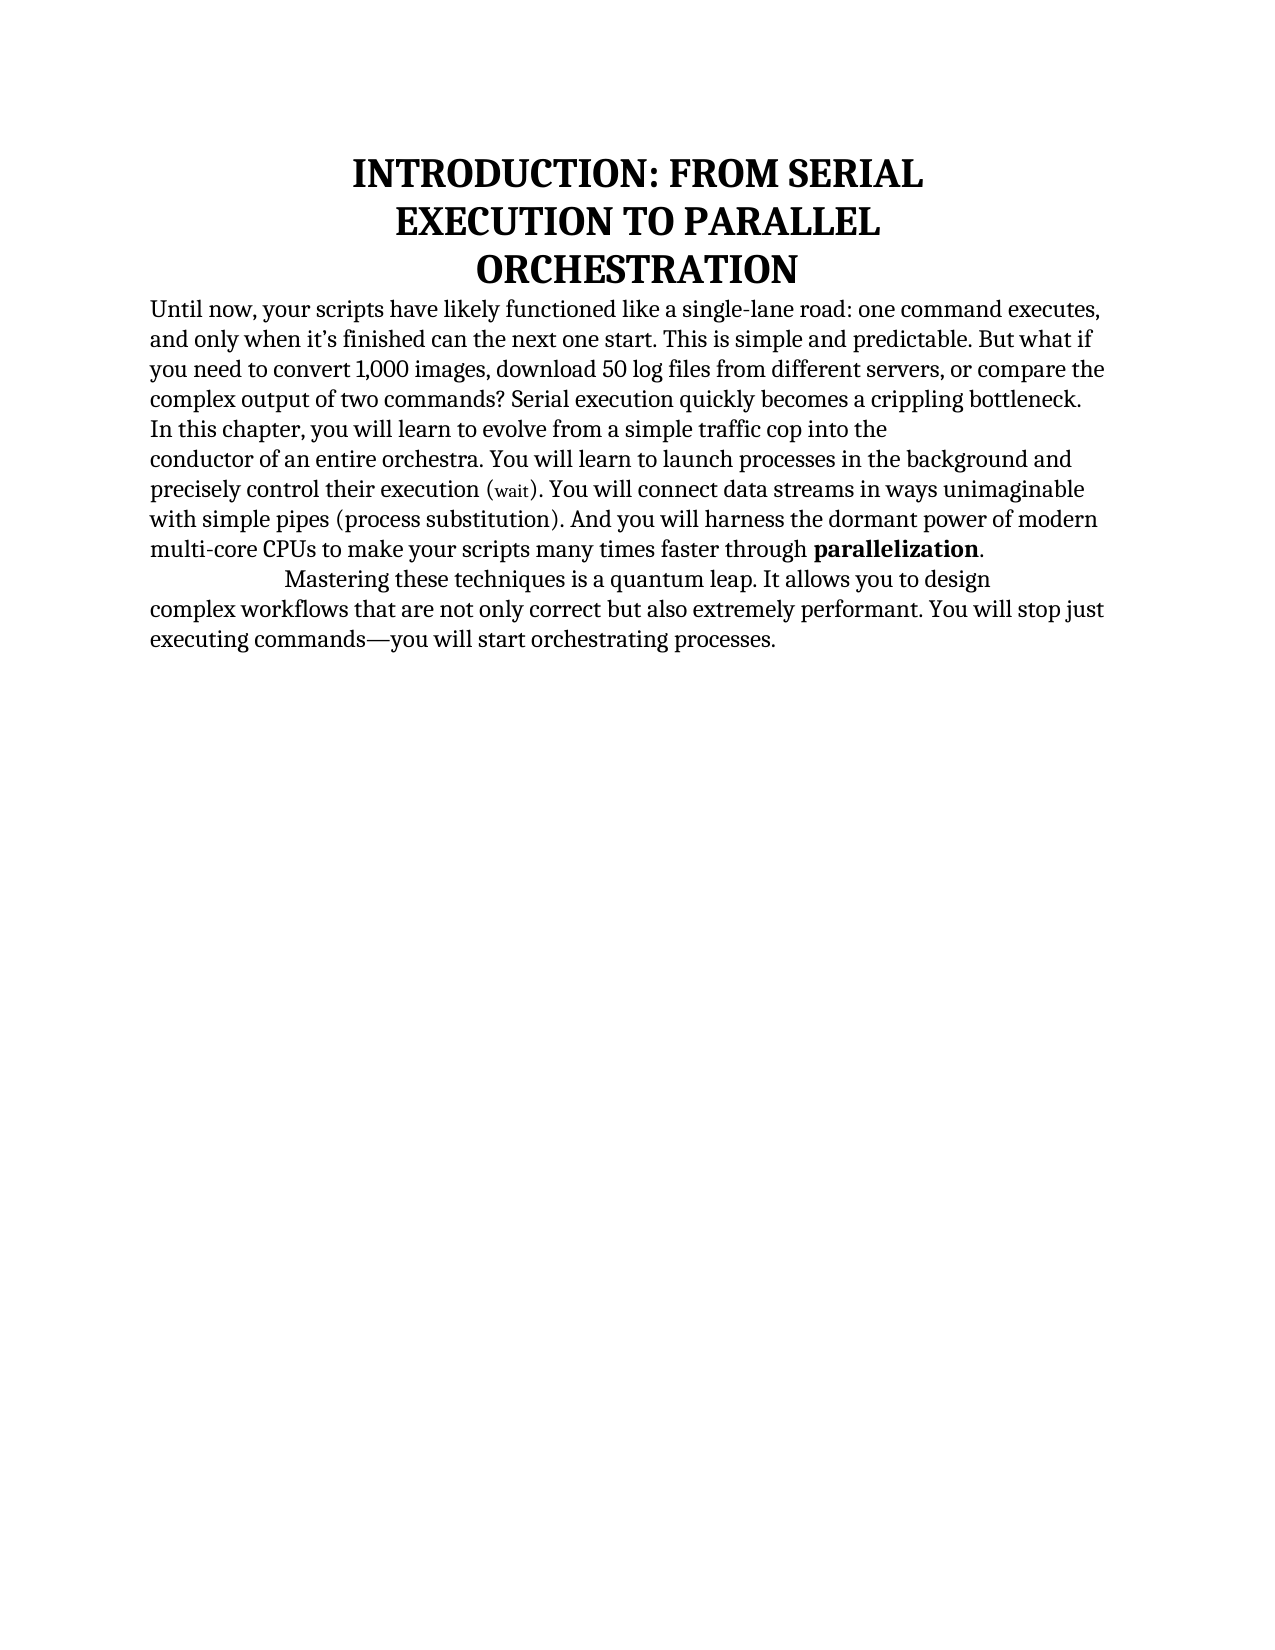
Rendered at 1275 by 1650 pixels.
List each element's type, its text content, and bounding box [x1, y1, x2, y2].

text In this chapter, you will learn to evolve from a simple traffic cop into the [150, 414, 1125, 444]
text Until now, your scripts have likely functioned like a single-lane road: one command executes, and only when it’s finished can the next one start. This is simple and predictable. But what if you need to convert 1,000 images, download 50 log files from different servers, or compare the complex output of two commands? Serial execution quickly becomes a crippling bottleneck. [150, 294, 1125, 414]
text Mastering these techniques is a quantum leap. It allows you to design [150, 564, 1125, 594]
text INTRODUCTION: FROM SERIAL [150, 150, 1125, 198]
text ORCHESTRATION [150, 246, 1125, 294]
text complex workflows that are not only correct but also extremely performant. You will stop just executing commands—you will start orchestrating processes. [150, 594, 1125, 654]
text EXECUTION TO PARALLEL [150, 198, 1125, 246]
text conductor of an entire orchestra. You will learn to launch processes in the background and precisely control their execution (wait). You will connect data streams in ways unimaginable with simple pipes (process substitution). And you will harness the dormant power of modern multi-core CPUs to make your scripts many times faster through parallelization. [150, 444, 1125, 564]
